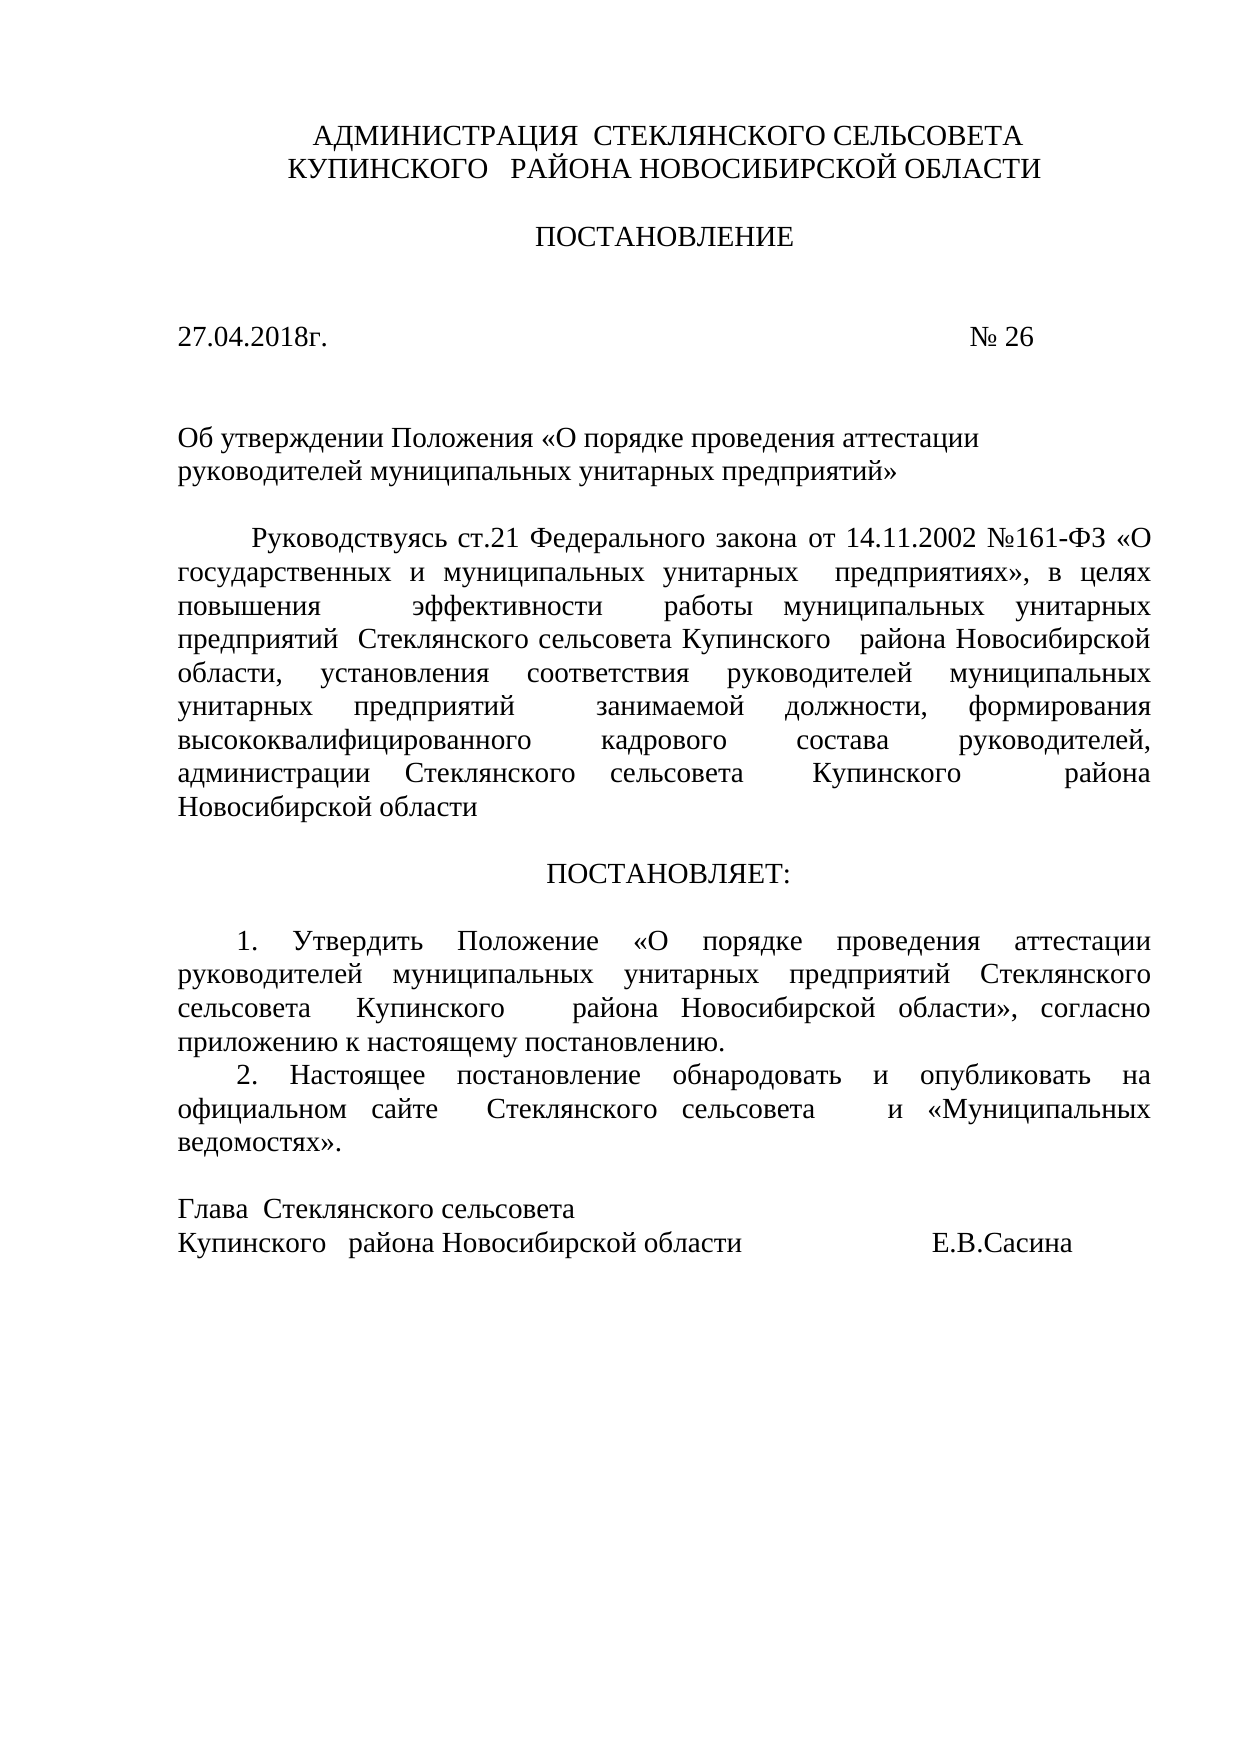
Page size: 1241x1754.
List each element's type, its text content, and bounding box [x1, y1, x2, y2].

text Об утверждении Положения «О порядке проведения аттестации [177, 420, 1152, 453]
text АДМИНИСТРАЦИЯ СТЕКЛЯНСКОГО СЕЛЬСОВЕТА [177, 118, 1152, 152]
text Руководствуясь ст.21 Федерального закона от 14.11.2002 №161-ФЗ «О государственных и муниципальных унитарных предприятиях», в целях повышения эффективности работы муниципальных унитарных предприятий Стеклянского сельсовета Купинского района Новосибирской области, установления соответствия руководителей муниципальных унитарных предприятий занимаемой должности, формирования высококвалифицированного кадрового состава руководителей, администрации Стеклянского сельсовета Купинского района Новосибирской области [177, 521, 1152, 822]
text 27.04.2018г. № 26 [177, 319, 1152, 353]
text 2. Настоящее постановление обнародовать и опубликовать на официальном сайте Стеклянского сельсовета и «Муниципальных ведомостях». [177, 1057, 1152, 1158]
text КУПИНСКОГО РАЙОНА НОВОСИБИРСКОЙ ОБЛАСТИ [177, 152, 1152, 185]
text 1. Утвердить Положение «О порядке проведения аттестации руководителей муниципальных унитарных предприятий Стеклянского сельсовета Купинского района Новосибирской области», согласно приложению к настоящему постановлению. [177, 923, 1152, 1057]
text Купинского района Новосибирской области Е.В.Сасина [177, 1225, 1152, 1258]
text Глава Стеклянского сельсовета [177, 1191, 1152, 1225]
text ПОСТАНОВЛЕНИЕ [177, 219, 1152, 252]
text ПОСТАНОВЛЯЕТ: [472, 856, 1152, 889]
text руководителей муниципальных унитарных предприятий» [177, 453, 1152, 487]
